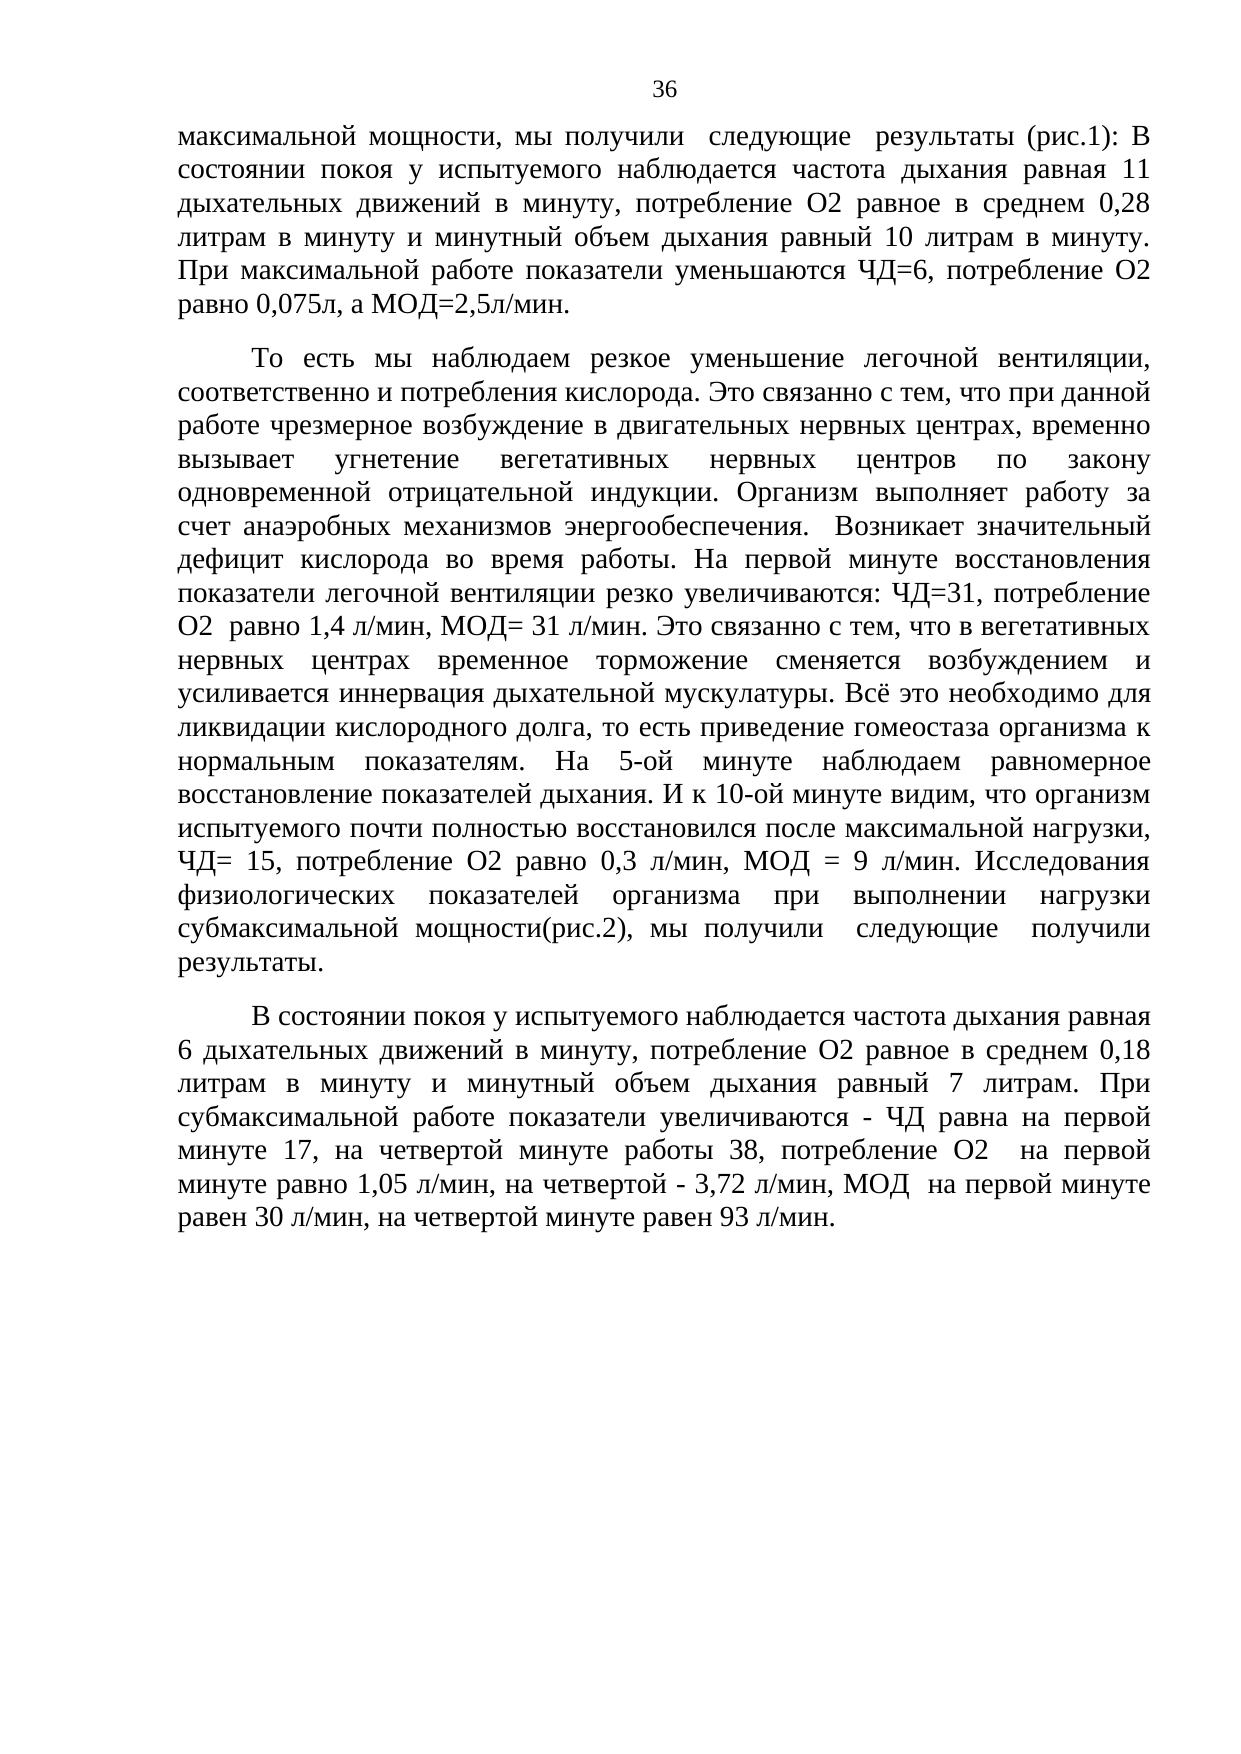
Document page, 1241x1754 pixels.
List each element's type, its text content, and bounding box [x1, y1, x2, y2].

text То есть мы наблюдаем резкое уменьшение легочной вентиляции, соответственно и потребления кислорода. Это связанно с тем, что при данной работе чрезмерное возбуждение в двигательных нервных центрах, временно вызывает угнетение вегетативных нервных центров по закону одновременной отрицательной индукции. Организм выполняет работу за счет анаэробных механизмов энергообеспечения. Возникает значительный дефицит кислорода во время работы. На первой минуте восстановления показатели легочной вентиляции резко увеличиваются: ЧД=31, потребление О2 равно 1,4 л/мин, МОД= 31 л/мин. Это связанно с тем, что в вегетативных нервных центрах временное торможение сменяется возбуждением и усиливается иннервация дыхательной мускулатуры. Всё это необходимо для ликвидации кислородного долга, то есть приведение гомеостаза организма к нормальным показателям. На 5-ой минуте наблюдаем равномерное восстановление показателей дыхания. И к 10-ой минуте видим, что организм испытуемого почти полностью восстановился после максимальной нагрузки, ЧД= 15, потребление О2 равно 0,3 л/мин, МОД = 9 л/мин. Исследования физиологических показателей организма при выполнении нагрузки субмаксимальной мощности(рис.2), мы получили следующие получили результаты. [177, 340, 1152, 977]
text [177, 118, 1152, 319]
text В состоянии покоя у испытуемого наблюдается частота дыхания равная 6 дыхательных движений в минуту, потребление О2 равное в среднем 0,18 литрам в минуту и минутный объем дыхания равный 7 литрам. При субмаксимальной работе показатели увеличиваются - ЧД равна на первой минуте 17, на четвертой минуте работы 38, потребление О2 на первой минуте равно 1,05 л/мин, на четвертой - 3,72 л/мин, МОД на первой минуте равен 30 л/мин, на четвертой минуте равен 93 л/мин. [177, 998, 1152, 1233]
